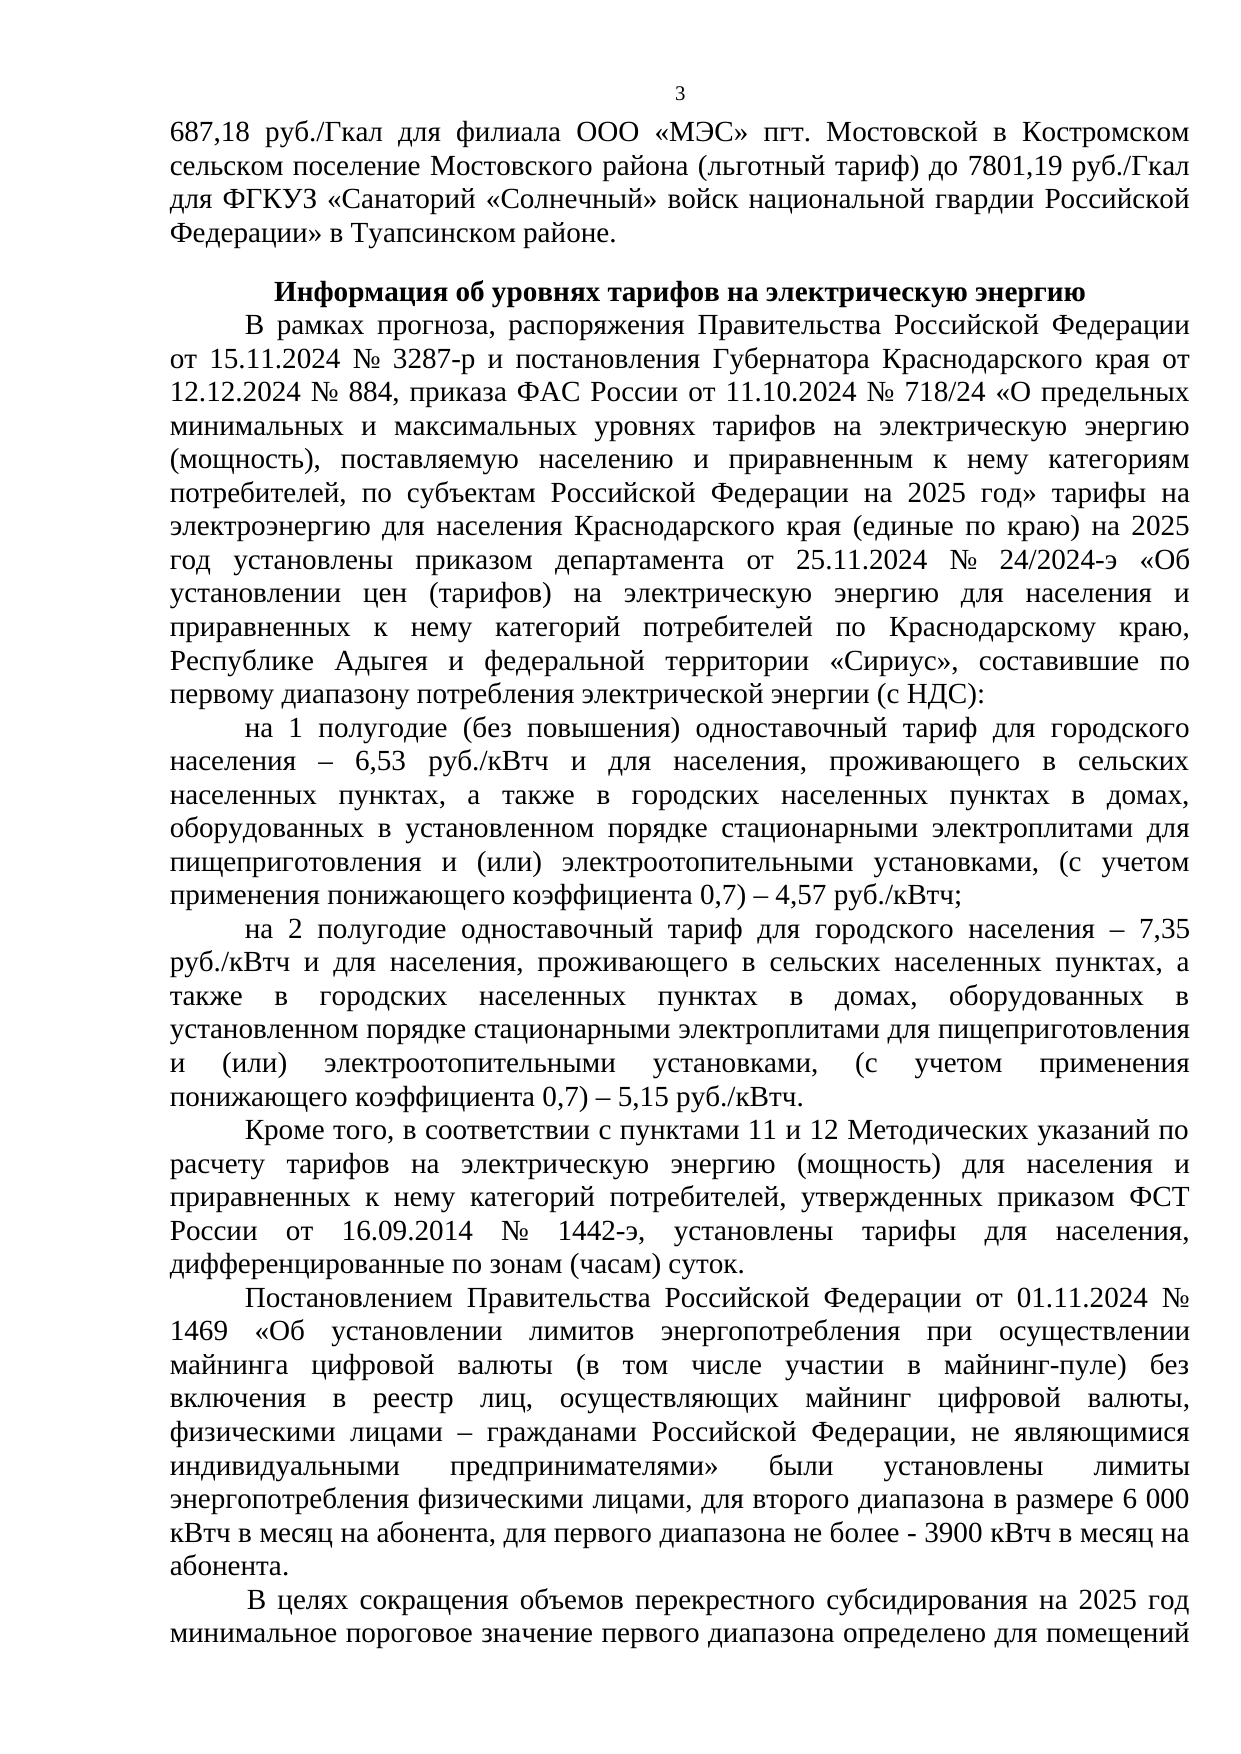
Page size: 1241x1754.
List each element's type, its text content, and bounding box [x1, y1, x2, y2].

text В рамках прогноза, распоряжения Правительства Российской Федерации от 15.11.2024 № 3287-р и постановления Губернатора Краснодарского края от 12.12.2024 № 884, приказа ФАС России от 11.10.2024 № 718/24 «О предельных минимальных и максимальных уровнях тарифов на электрическую энергию (мощность), поставляемую населению и приравненным к нему категориям потребителей, по субъектам Российской Федерации на 2025 год» тарифы на электроэнергию для населения Краснодарского края (единые по краю) на 2025 год установлены приказом департамента от 25.11.2024 № 24/2024-э «Об установлении цен (тарифов) на электрическую энергию для населения и приравненных к нему категорий потребителей по Краснодарскому краю, Республике Адыгея и федеральной территории «Сириус», составившие по первому диапазону потребления электрической энергии (с НДС): [169, 307, 1191, 710]
text на 2 полугодие одноставочный тариф для городского населения – 7,35 руб./кВтч и для населения, проживающего в сельских населенных пунктах, а также в городских населенных пунктах в домах, оборудованных в установленном порядке стационарными электроплитами для пищеприготовления и (или) электроотопительными установками, (с учетом применения понижающего коэффициента 0,7) – 5,15 руб./кВтч. [169, 911, 1191, 1112]
text Информация об уровнях тарифов на электрическую энергию [169, 274, 1191, 307]
text Кроме того, в соответствии с пунктами 11 и 12 Методических указаний по расчету тарифов на электрическую энергию (мощность) для населения и приравненных к нему категорий потребителей, утвержденных приказом ФСТ России от 16.09.2014 № 1442-э, установлены тарифы для населения, дифференцированные по зонам (часам) суток. [169, 1112, 1191, 1280]
text на 1 полугодие (без повышения) одноставочный тариф для городского населения – 6,53 руб./кВтч и для населения, проживающего в сельских населенных пунктах, а также в городских населенных пунктах в домах, оборудованных в установленном порядке стационарными электроплитами для пищеприготовления и (или) электроотопительными установками, (с учетом применения понижающего коэффициента 0,7) – 4,57 руб./кВтч; [169, 710, 1191, 911]
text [169, 114, 1191, 249]
text Постановлением Правительства Российской Федерации от 01.11.2024 № 1469 «Об установлении лимитов энергопотребления при осуществлении майнинга цифровой валюты (в том числе участии в майнинг-пуле) без включения в реестр лиц, осуществляющих майнинг цифровой валюты, физическими лицами – гражданами Российской Федерации, не являющимися индивидуальными предпринимателями» были установлены лимиты энергопотребления физическими лицами, для второго диапазона в размере 6 000 кВтч в месяц на абонента, для первого диапазона не более - 3900 кВтч в месяц на абонента. [169, 1280, 1191, 1582]
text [169, 1582, 1191, 1649]
